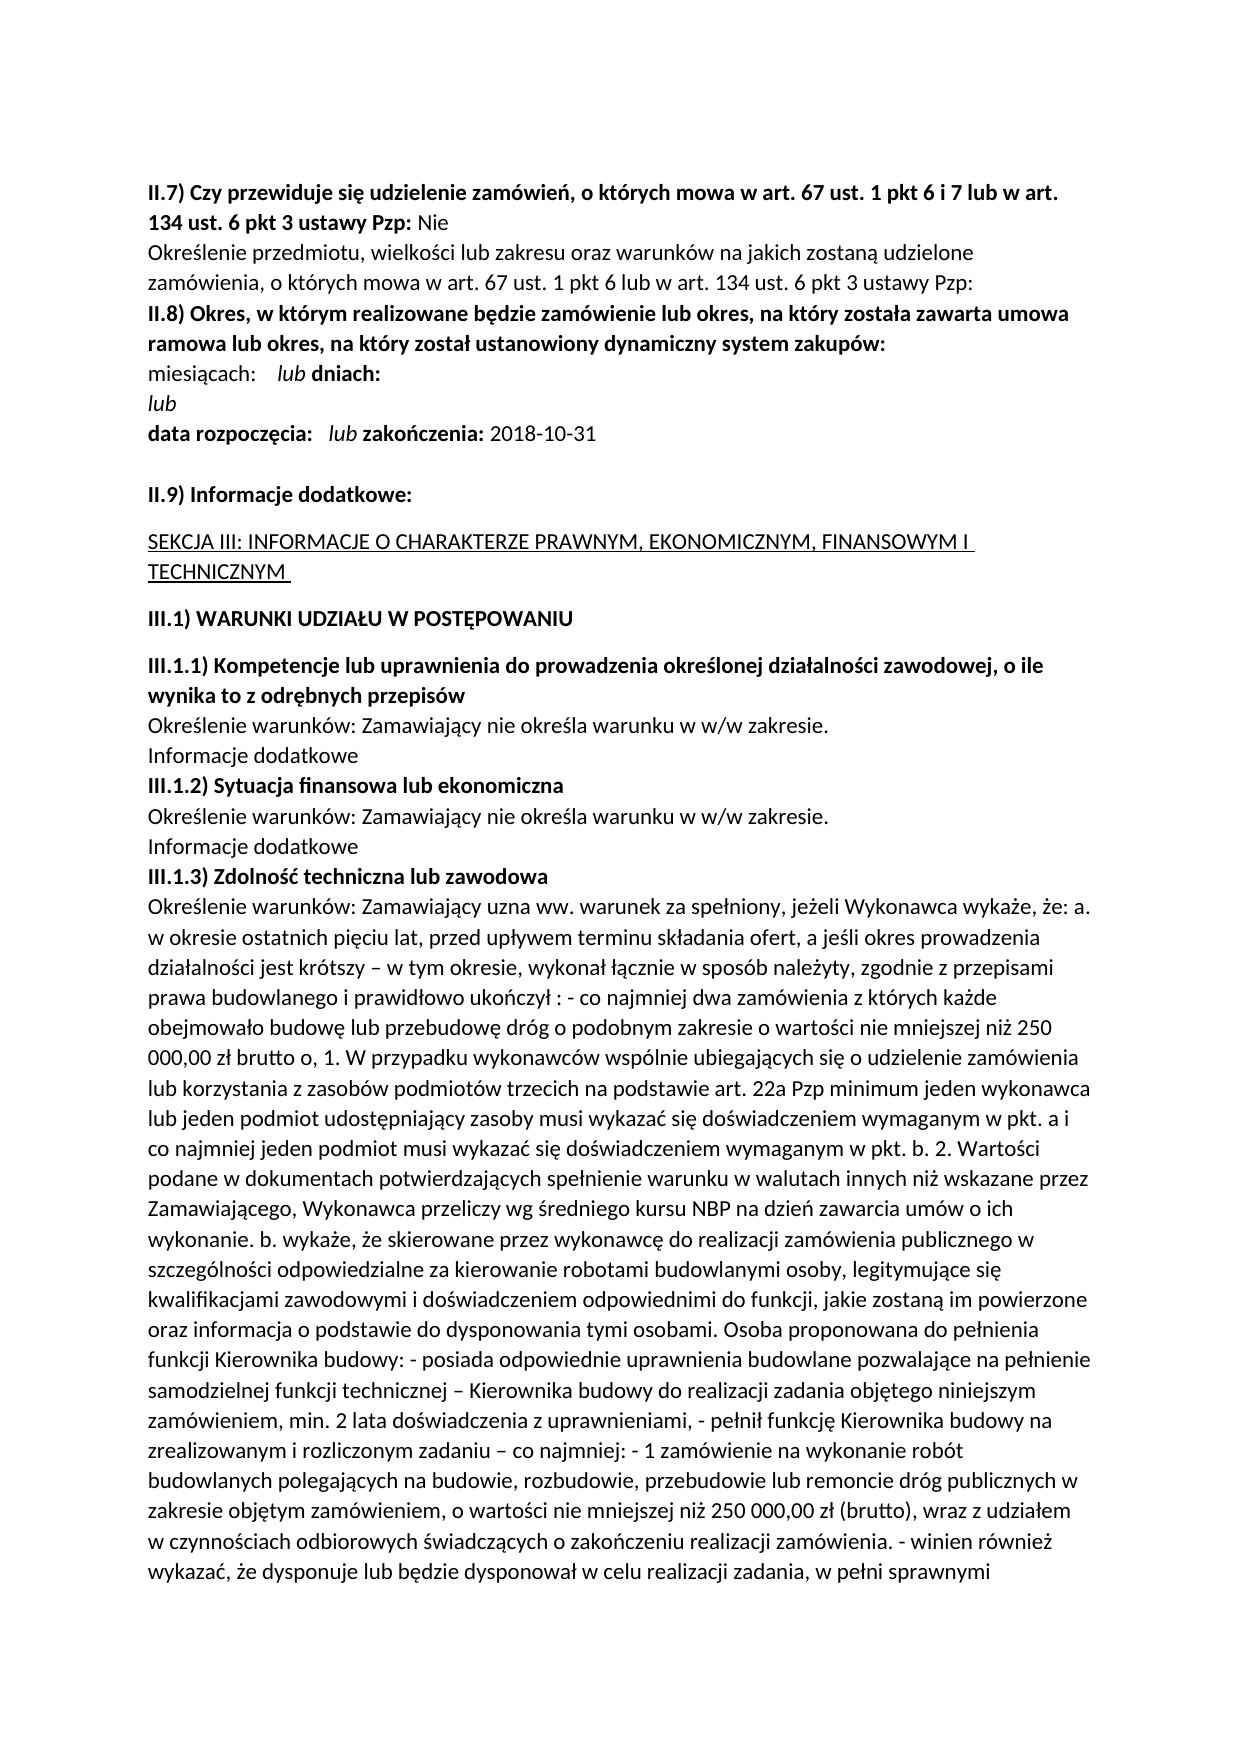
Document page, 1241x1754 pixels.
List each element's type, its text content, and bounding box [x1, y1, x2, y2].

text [148, 651, 1093, 1585]
text SEKCJA III: INFORMACJE O CHARAKTERZE PRAWNYM, EKONOMICZNYM, FINANSOWYM I TECHNICZNYM [148, 527, 1093, 585]
text III.1) WARUNKI UDZIAŁU W POSTĘPOWANIU [148, 604, 1093, 632]
text II.7) Czy przewiduje się udzielenie zamówień, o których mowa w art. 67 ust. 1 pkt 6 i 7 lub w art. 134 ust. 6 pkt 3 ustawy Pzp: Nie Określenie przedmiotu, wielkości lub zakresu oraz warunków na jakich zostaną udzielone zamówienia, o których mowa w art. 67 ust. 1 pkt 6 lub w art. 134 ust. 6 pkt 3 ustawy Pzp: II.8) Okres, w którym realizowane będzie zamówienie lub okres, na który została zawarta umowa ramowa lub okres, na który został ustanowiony dynamiczny system zakupów: miesiącach: lub dniach: lub data rozpoczęcia: lub zakończenia: 2018-10-31 II.9) Informacje dodatkowe: [148, 148, 1093, 508]
